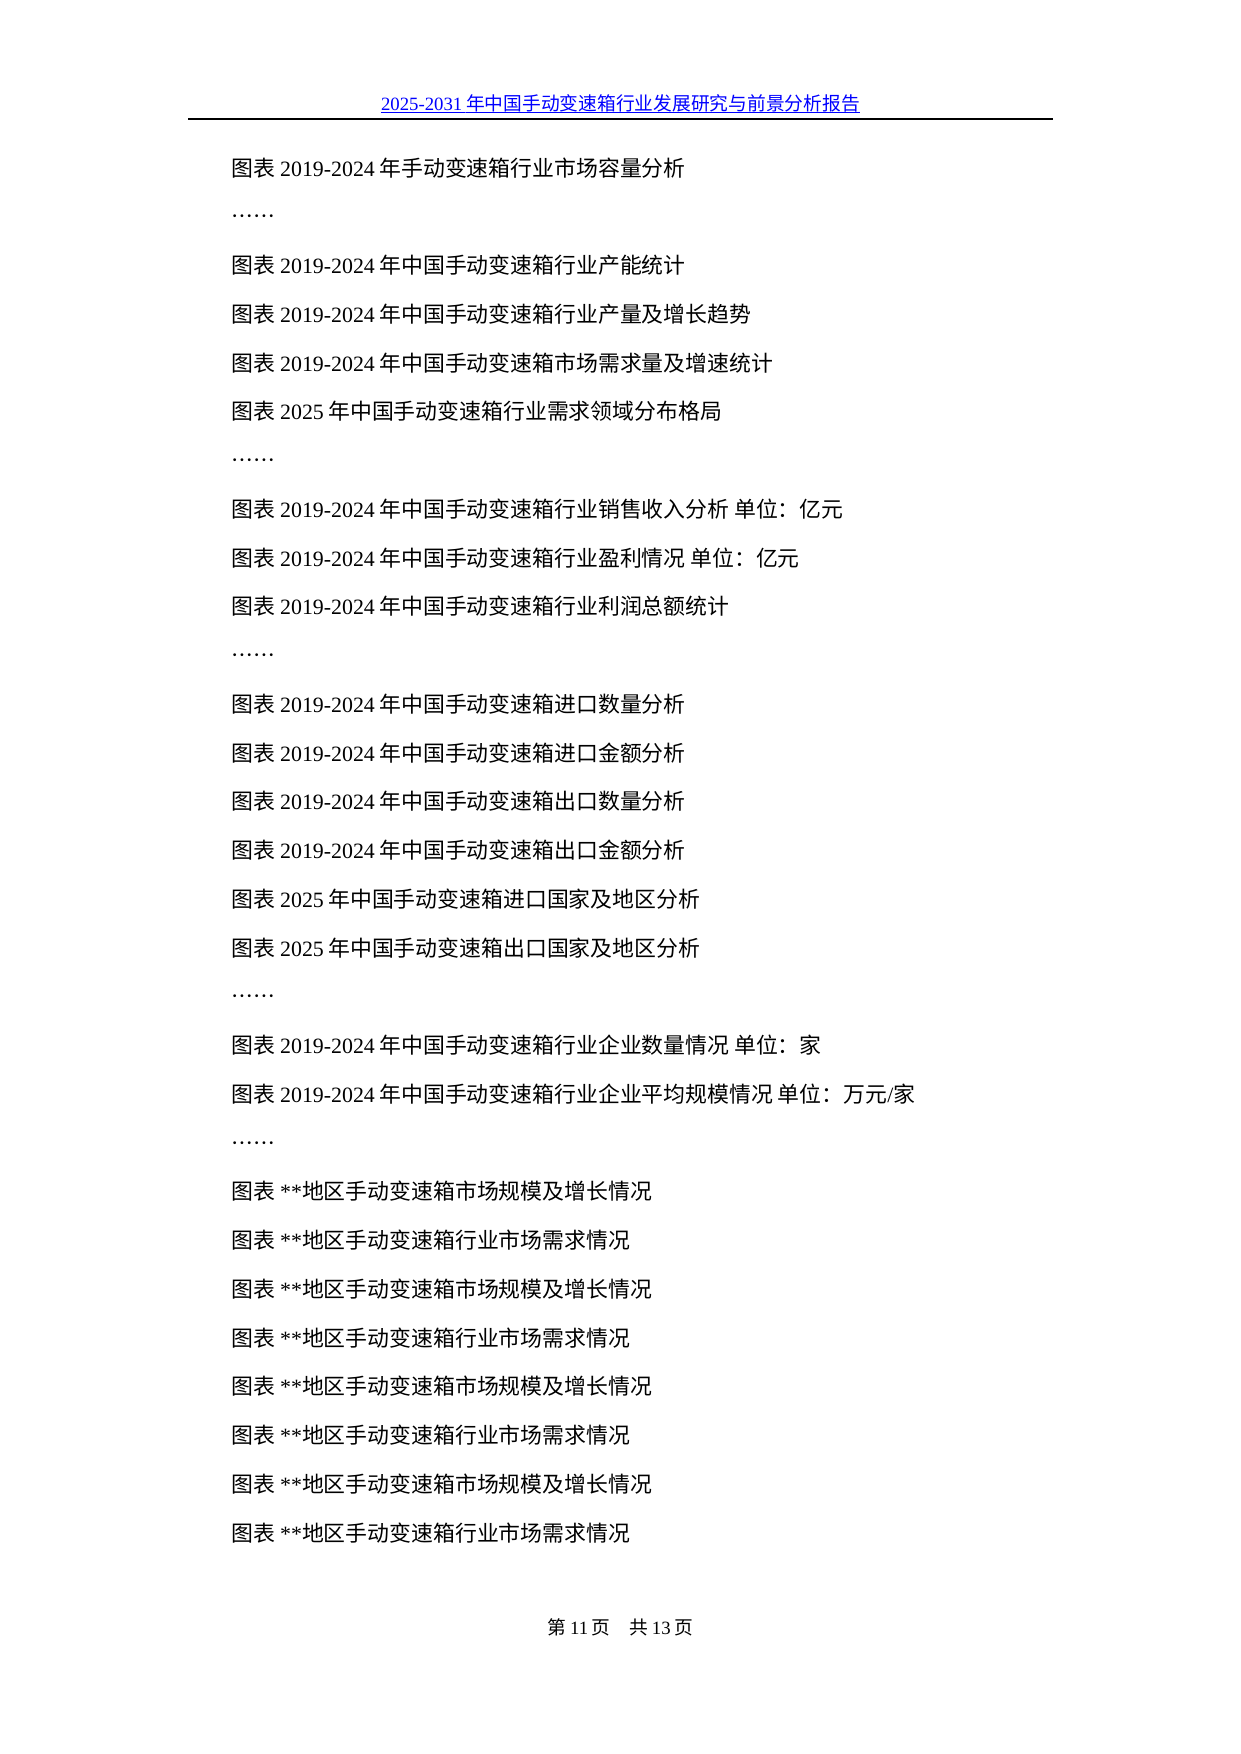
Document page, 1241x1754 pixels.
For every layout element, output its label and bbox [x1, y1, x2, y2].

text [187, 150, 1053, 1548]
